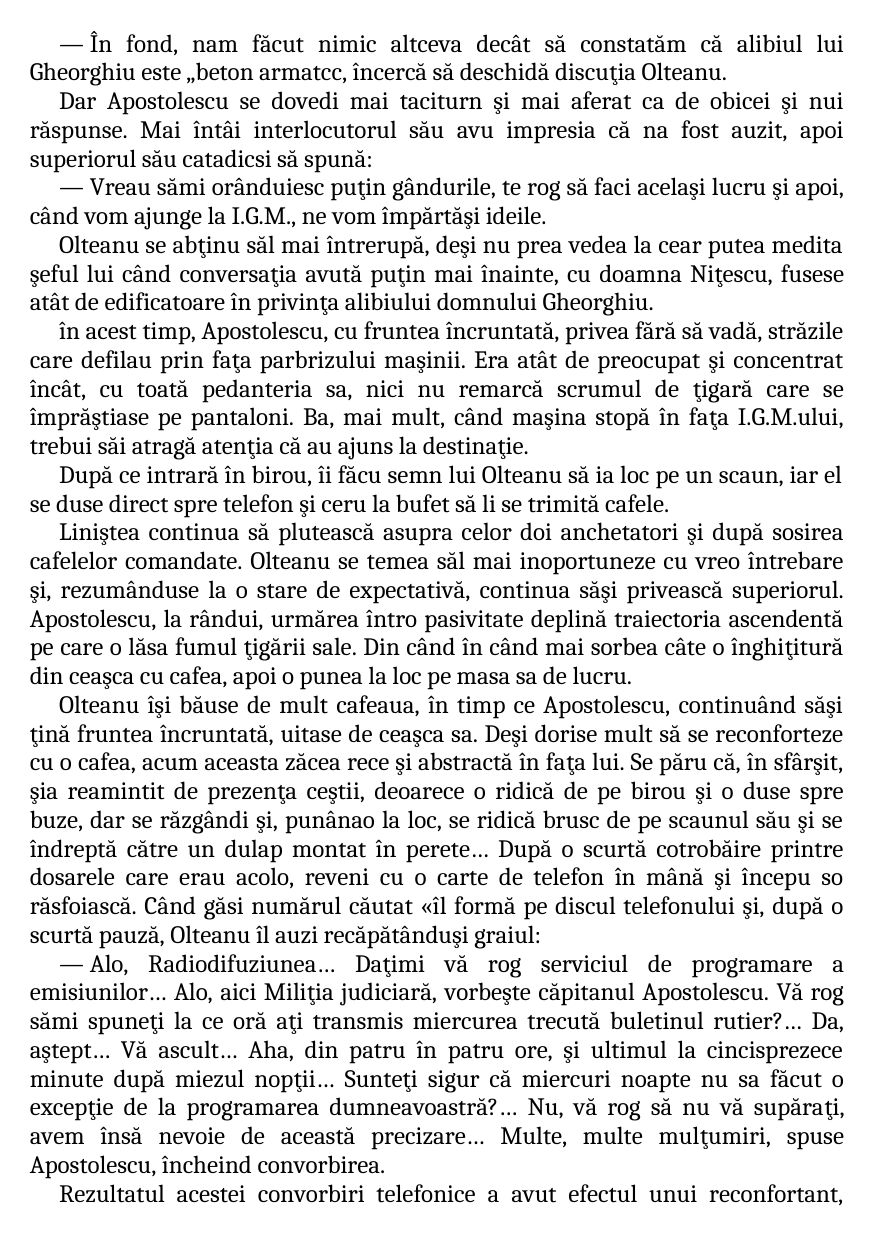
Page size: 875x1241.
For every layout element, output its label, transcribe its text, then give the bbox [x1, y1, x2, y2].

text în acest timp, Apostolescu, cu fruntea încruntată, privea fără să vadă, străzile care defilau prin faţa parbrizului maşinii. Era atât de preocupat şi concentrat încât, cu toată pedanteria sa, nici nu remarcă scrumul de ţigară care se împrăştiase pe pantaloni. Ba, mai mult, când maşina stopă în faţa I.G.M.ului, trebui săi atragă atenţia că au ajuns la destinaţie. [29, 317, 844, 461]
text — În fond, nam făcut nimic altceva decât să constatăm că alibiul lui Gheorghiu este „beton armatcc, încercă să deschidă discuţia Olteanu. [29, 29, 844, 87]
text Liniştea continua să plutească asupra celor doi anchetatori şi după sosirea cafelelor comandate. Olteanu se temea săl mai inoportuneze cu vreo întrebare şi, rezumânduse la o stare de expectativă, continua săşi privească superiorul. Apostolescu, la rândui, urmărea întro pasivitate deplină traiectoria ascendentă pe care o lăsa fumul ţigării sale. Din când în când mai sorbea câte o înghiţitură din ceaşca cu cafea, apoi o punea la loc pe masa sa de lucru. [29, 518, 844, 691]
text După ce intrară în birou, îi făcu semn lui Olteanu să ia loc pe un scaun, iar el se duse direct spre telefon şi ceru la bufet să li se trimită cafele. [29, 461, 844, 518]
text — Alo, Radiodifuziunea… Daţimi vă rog serviciul de programare a emisiunilor… Alo, aici Miliţia judiciară, vorbeşte căpitanul Apostolescu. Vă rog sămi spuneţi la ce oră aţi transmis miercurea trecută buletinul rutier?… Da, aştept… Vă ascult… Aha, din patru în patru ore, şi ultimul la cincisprezece minute după miezul nopţii… Sunteţi sigur că miercuri noapte nu sa făcut o excepţie de la programarea dumneavoastră?… Nu, vă rog să nu vă supăraţi, avem însă nevoie de această precizare… Multe, multe mulţumiri, spuse Apostolescu, încheind convorbirea. [29, 949, 844, 1179]
text Olteanu se abţinu săl mai întrerupă, deşi nu prea vedea la cear putea medita şeful lui când conversaţia avută puţin mai înainte, cu doamna Niţescu, fusese atât de edificatoare în privinţa alibiului domnului Gheorghiu. [29, 231, 844, 317]
text Dar Apostolescu se dovedi mai taciturn şi mai aferat ca de obicei şi nui răspunse. Mai întâi interlocutorul său avu impresia că na fost auzit, apoi superiorul său catadicsi să spună: [29, 87, 844, 173]
text Olteanu îşi băuse de mult cafeaua, în timp ce Apostolescu, continuând săşi ţină fruntea încruntată, uitase de ceaşca sa. Deşi dorise mult să se reconforteze cu o cafea, acum aceasta zăcea rece şi abstractă în faţa lui. Se păru că, în sfârşit, şia reamintit de prezenţa ceştii, deoarece o ridică de pe birou şi o duse spre buze, dar se răzgândi şi, punânao la loc, se ridică brusc de pe scaunul său şi se îndreptă către un dulap montat în perete… După o scurtă cotrobăire printre dosarele care erau acolo, reveni cu o carte de telefon în mână şi începu so răsfoiască. Când găsi numărul căutat «îl formă pe discul telefonului şi, după o scurtă pauză, Olteanu îl auzi recăpătânduşi graiul: [29, 691, 844, 949]
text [29, 1179, 844, 1208]
text — Vreau sămi orânduiesc puţin gândurile, te rog să faci acelaşi lucru şi apoi, când vom ajunge la I.G.M., ne vom împărtăşi ideile. [29, 173, 844, 231]
